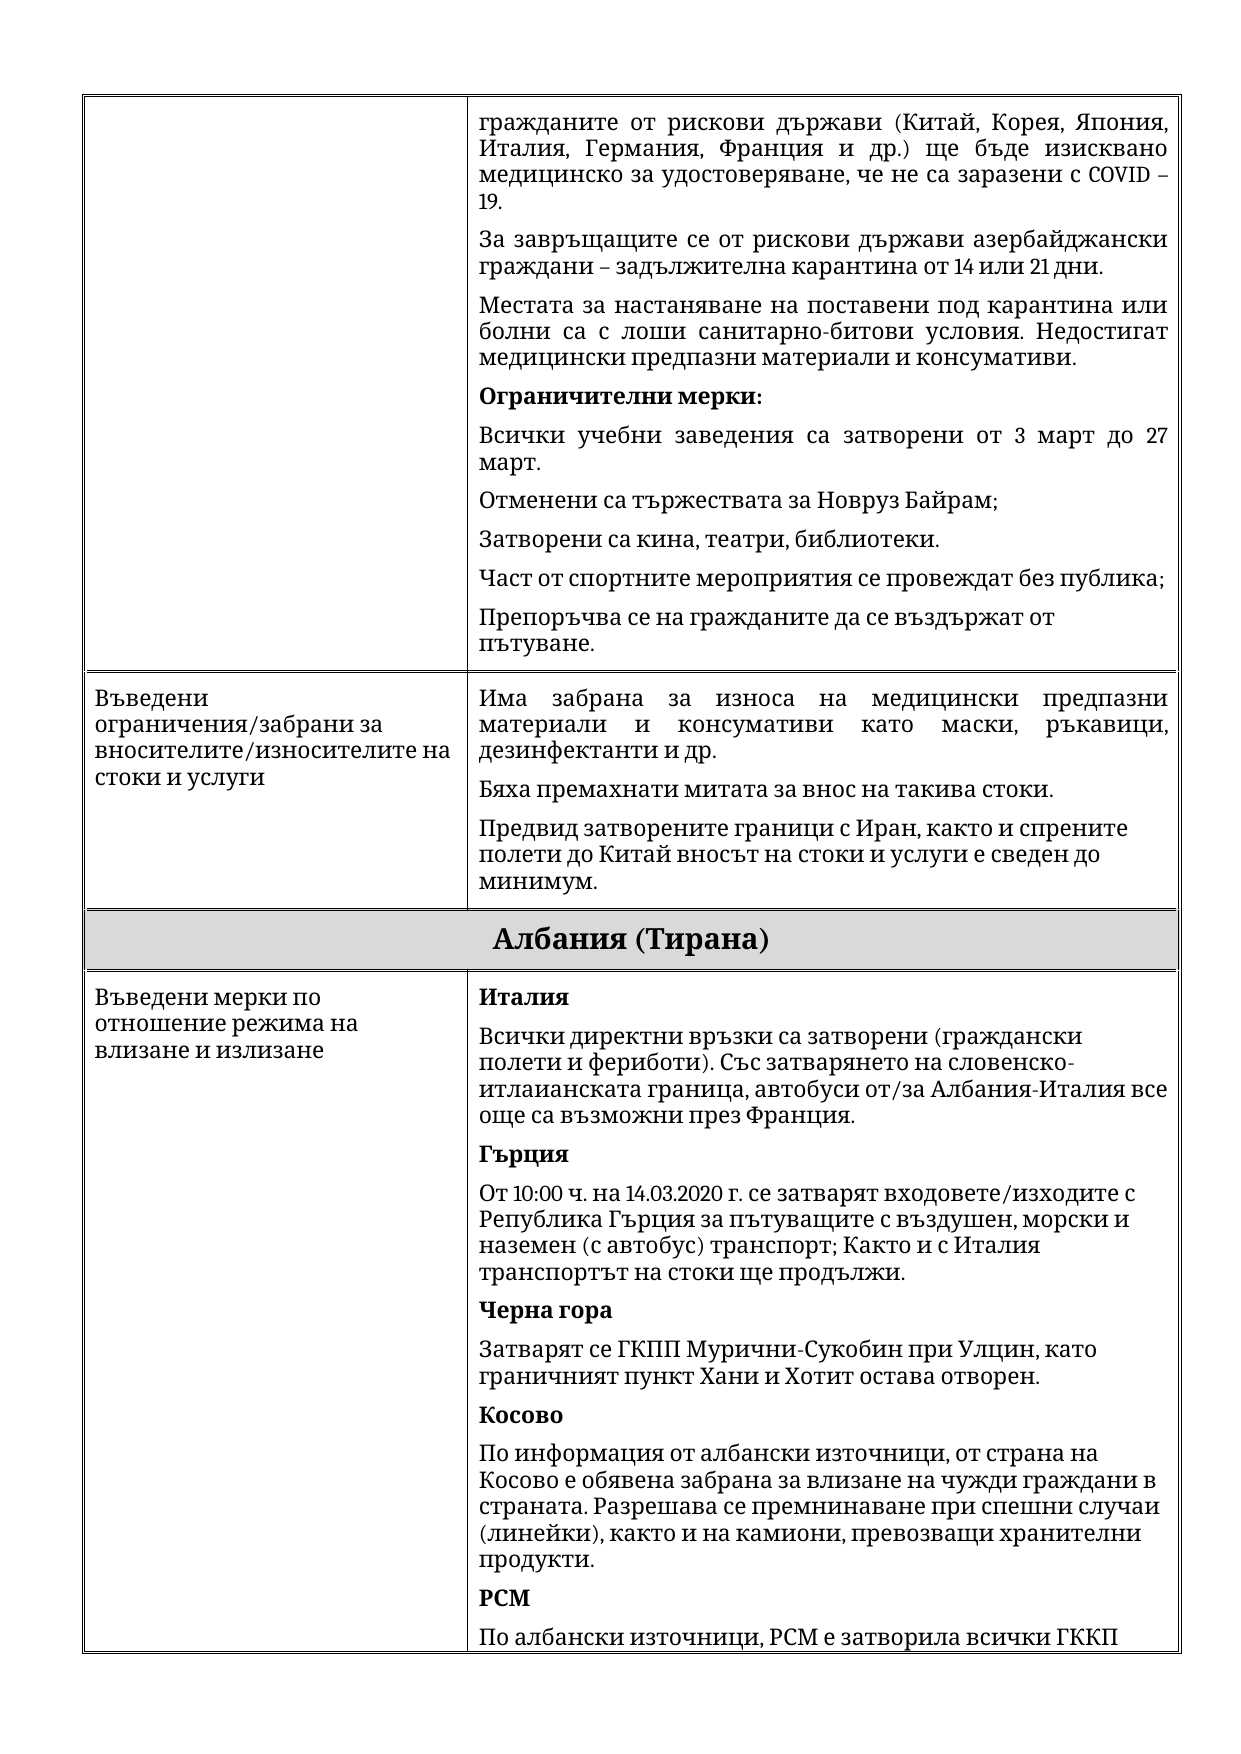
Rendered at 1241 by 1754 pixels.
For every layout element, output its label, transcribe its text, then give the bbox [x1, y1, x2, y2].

table_cell Въведени ограничения/забрани за вносителите/износителите на стоки и услуги [83, 670, 467, 907]
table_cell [468, 969, 1180, 1651]
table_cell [83, 969, 467, 1651]
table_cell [85, 97, 467, 670]
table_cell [468, 97, 1178, 670]
table_cell Албания (Тирана) [85, 908, 1178, 969]
table_cell Има забрана за износа на медицински предпазни материали и консумативи като маски, ръкавици, дезинфектанти и др. Бяха премахнати митата за внос на такива стоки. Предвид затворените граници с Иран, както и спрените полети до Китай вносът на стоки и услуги е сведен до минимум. [468, 670, 1180, 907]
